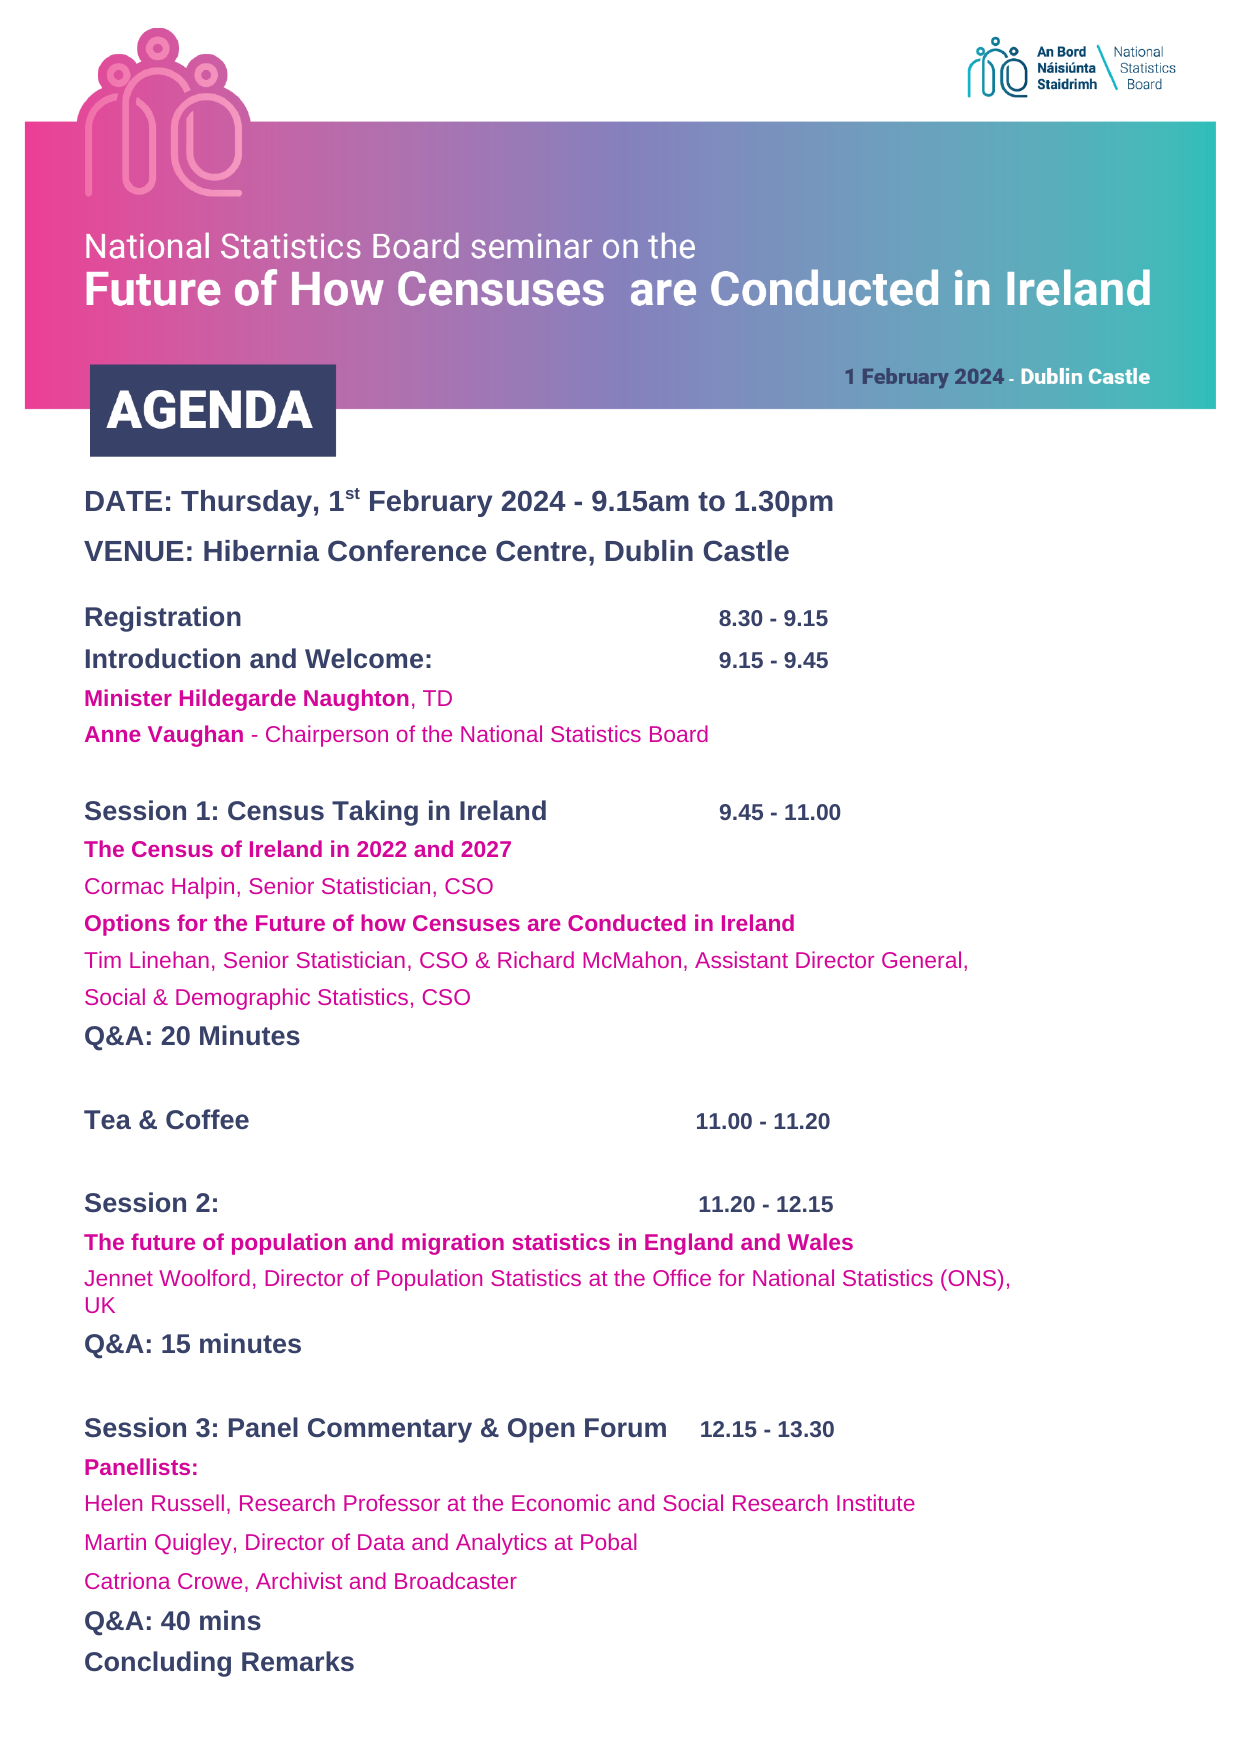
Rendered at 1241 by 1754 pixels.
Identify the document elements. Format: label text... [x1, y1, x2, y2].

list Q&A: 20 Minutes [84, 1020, 1215, 1052]
text Session 3: Panel Commentary & Open Forum 12.15 - 13.30 [84, 1412, 1215, 1443]
text Session 1: Census Taking in Ireland 9.45 - 11.00 [84, 795, 1215, 826]
text The future of population and migration statistics in England and Wales [84, 1229, 1215, 1255]
text Panellists: [84, 1453, 1215, 1480]
text Concluding Remarks [84, 1646, 1215, 1678]
text Tim Linehan, Senior Statistician, CSO & Richard McMahon, Assistant Director General, [84, 947, 1215, 973]
text Introduction and Welcome: 9.15 - 9.45 [25, 643, 1215, 674]
text VENUE: Hibernia Conference Centre, Dublin Castle [84, 534, 1215, 568]
text Helen Russell, Research Professor at the Economic and Social Research Institute [46, 1490, 1215, 1517]
text Cormac Halpin, Senior Statistician, CSO [84, 873, 1215, 899]
text Martin Quigley, Director of Data and Analytics at Pobal [46, 1529, 1215, 1556]
text Q&A: 40 mins [84, 1605, 1215, 1636]
text Registration 8.30 - 9.15 [84, 601, 1215, 632]
text Q&A: 15 minutes [84, 1328, 1215, 1360]
text The Census of Ireland in 2022 and 2027 [84, 836, 1215, 863]
text Options for the Future of how Censuses are Conducted in Ireland [25, 910, 1215, 936]
picture [24, 28, 1216, 457]
text Anne Vaughan - Chairperson of the National Statistics Board [84, 721, 1215, 748]
text Session 2: 11.20 - 12.15 [84, 1187, 1215, 1218]
text Social & Demographic Statistics, CSO [84, 983, 1215, 1010]
text DATE: Thursday, 1st February 2024 - 9.15am to 1.30pm [25, 484, 1215, 517]
text Tea & Coffee 11.00 - 11.20 [84, 1104, 1215, 1135]
text Jennet Woolford, Director of Population Statistics at the Office for National Statistics (ONS), UK [84, 1265, 1215, 1318]
text Catriona Crowe, Archivist and Broadcaster [46, 1568, 1215, 1594]
text Minister Hildegarde Naughton, TD [84, 684, 1215, 711]
